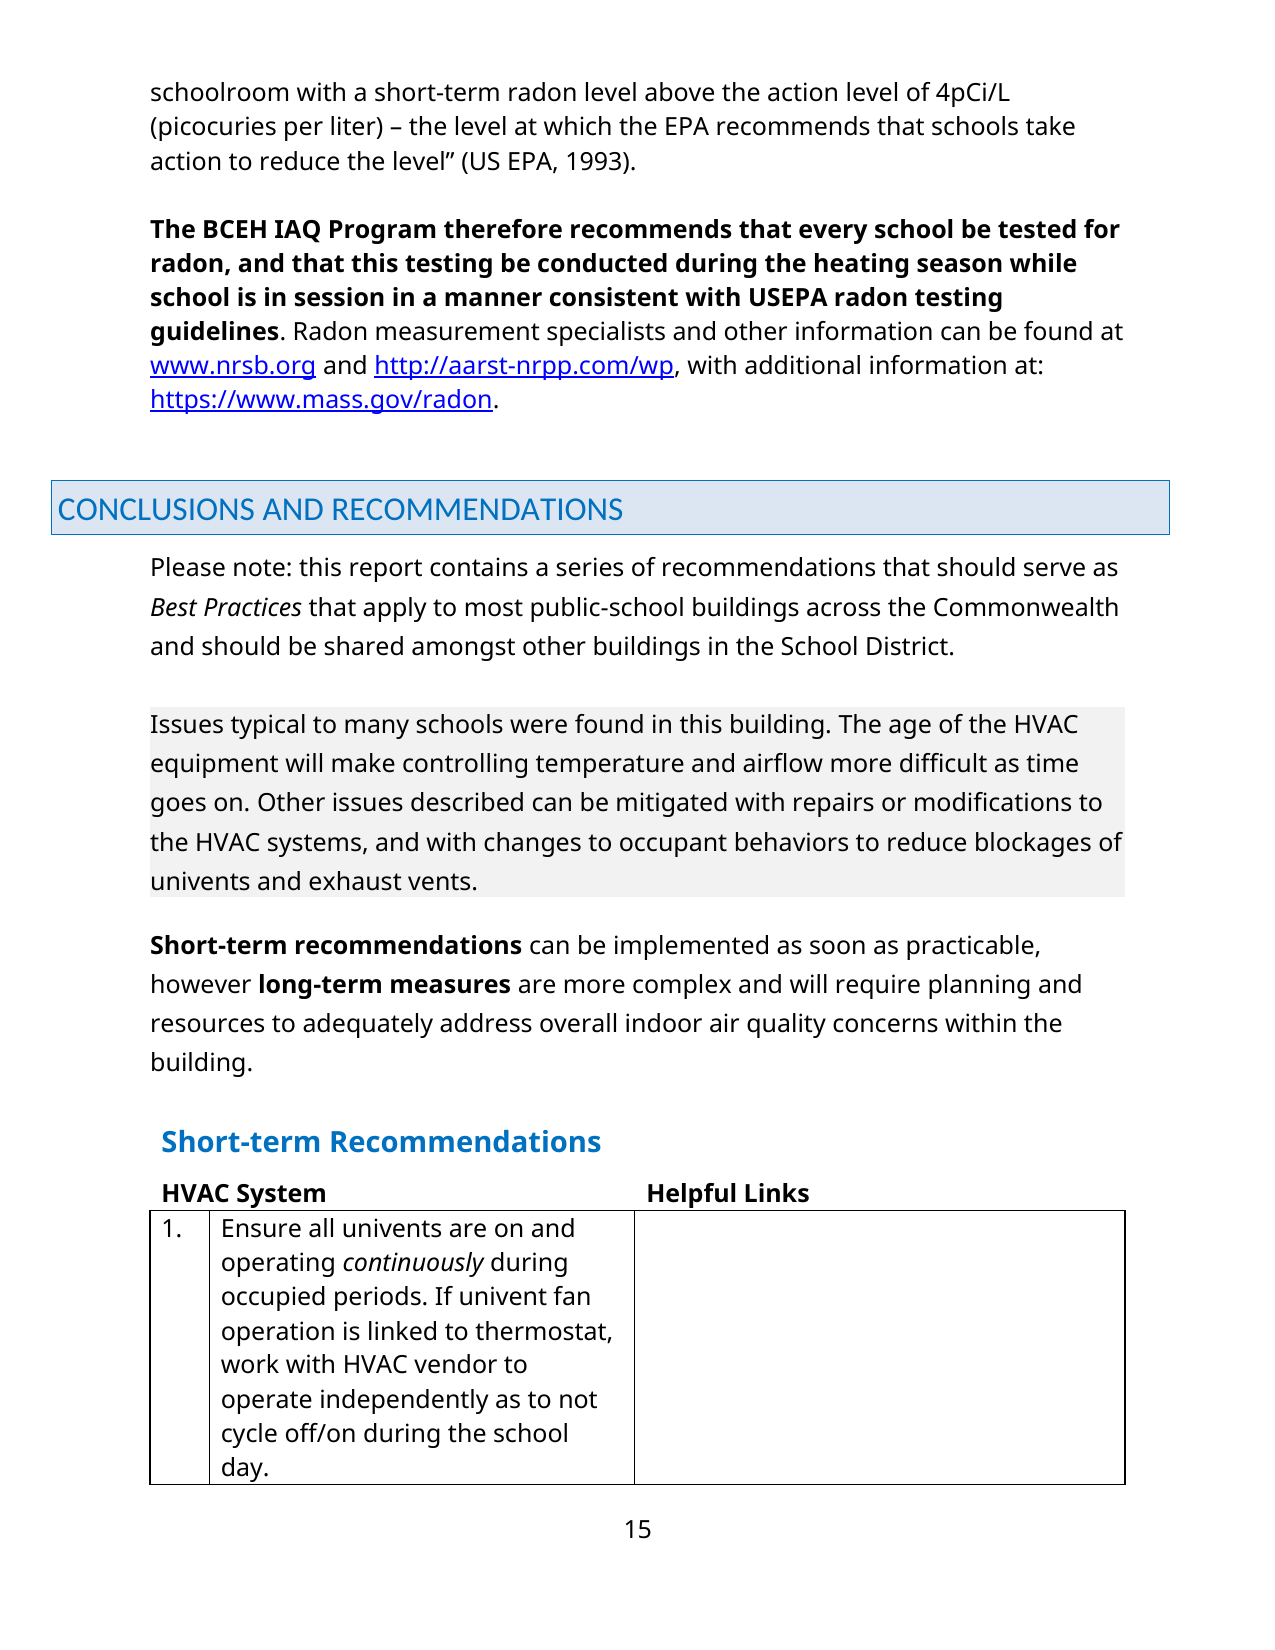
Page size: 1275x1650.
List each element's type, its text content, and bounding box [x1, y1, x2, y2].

table_header Short-term Recommendations [150, 1118, 1125, 1164]
table_cell [151, 1211, 209, 1483]
table_cell Ensure all univents are on and operating continuously during occupied periods. If univent fan operation is linked to thermostat, work with HVAC vendor to operate independently as to not cycle off/on during the school day. [210, 1211, 634, 1483]
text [150, 75, 1125, 177]
text The BCEH IAQ Program therefore recommends that every school be tested for radon, and that this testing be conducted during the heating season while school is in session in a manner consistent with USEPA radon testing guidelines. Radon measurement specialists and other information can be found at www.nrsb.org and http://aarst-nrpp.com/wp, with additional information at: https://www.mass.gov/radon. [150, 211, 1125, 416]
table_cell HVAC System [150, 1164, 635, 1210]
text Short-term recommendations can be implemented as soon as practicable, however long-term measures are more complex and will require planning and resources to adequately address overall indoor air quality concerns within the building. [150, 927, 1125, 1079]
table_cell [635, 1211, 1124, 1483]
text Issues typical to many schools were found in this building. The age of the HVAC equipment will make controlling temperature and airflow more difficult as time goes on. Other issues described can be mitigated with repairs or modifications to the HVAC systems, and with changes to occupant behaviors to reduce blockages of univents and exhaust vents. [150, 707, 1125, 897]
table_cell Helpful Links [635, 1164, 1125, 1210]
text Please note: this report contains a series of recommendations that should serve as Best Practices that apply to most public-school buildings across the Commonwealth and should be shared amongst other buildings in the School District. [150, 550, 1125, 662]
